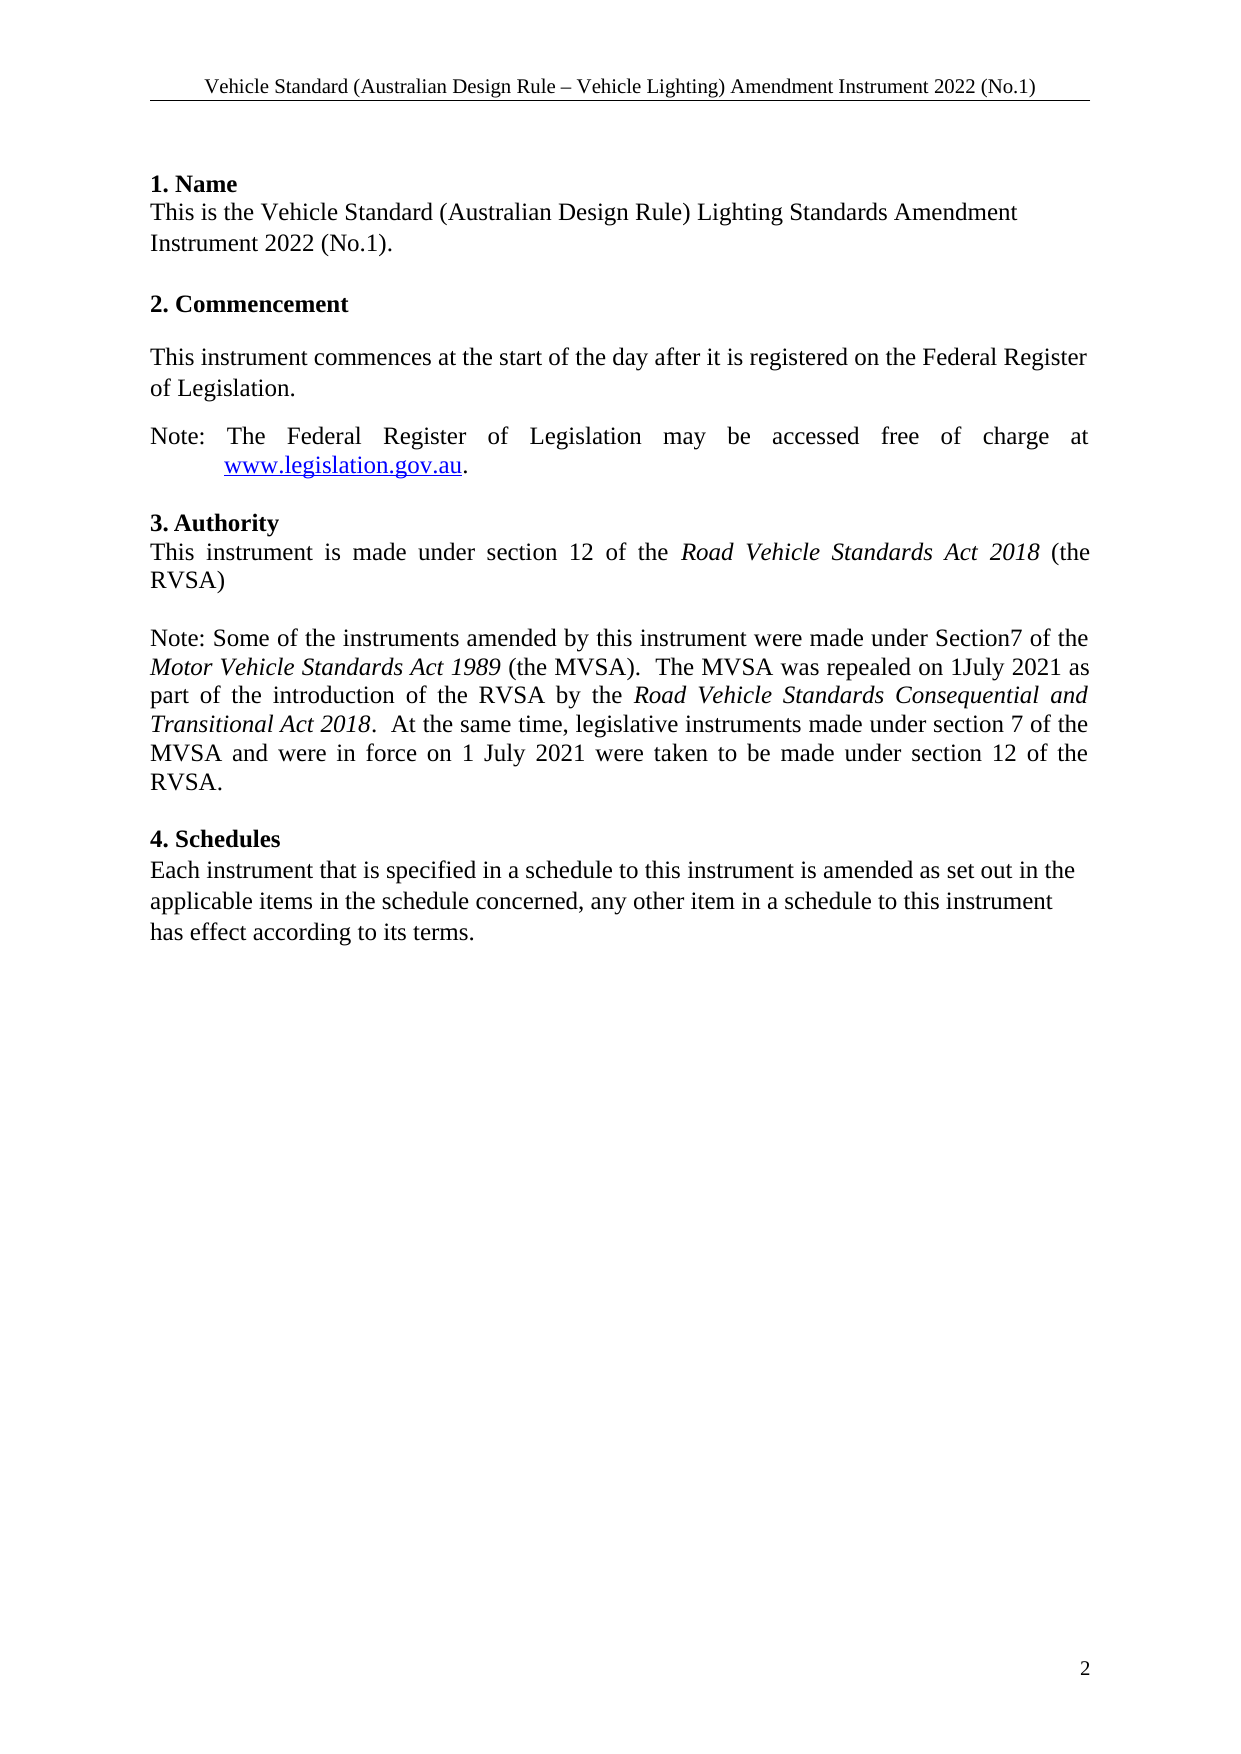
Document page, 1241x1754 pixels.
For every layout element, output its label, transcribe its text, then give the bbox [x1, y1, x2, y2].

text Note: The Federal Register of Legislation may be accessed free of charge at www.legislation.gov.au. [150, 421, 1090, 479]
text This instrument commences at the start of the day after it is registered on the Federal Register of Legislation. [150, 342, 1090, 402]
text Note: Some of the instruments amended by this instrument were made under Section7 of the Motor Vehicle Standards Act 1989 (the MVSA). The MVSA was repealed on 1July 2021 as part of the introduction of the RVSA by the Road Vehicle Standards Consequential and Transitional Act 2018. At the same time, legislative instruments made under section 7 of the MVSA and were in force on 1 July 2021 were taken to be made under section 12 of the RVSA. [150, 623, 1090, 795]
list 4. Schedules [150, 824, 1090, 853]
text This is the Vehicle Standard (Australian Design Rule) Lighting Standards Amendment Instrument 2022 (No.1). [150, 197, 1090, 257]
text 2. Commencement [150, 289, 1090, 317]
text 1. Name [150, 169, 1090, 197]
text This instrument is made under section 12 of the Road Vehicle Standards Act 2018 (the RVSA) [150, 537, 1090, 594]
list Each instrument that is specified in a schedule to this instrument is amended as set out in the applicable items in the schedule concerned, any other item in a schedule to this instrument has effect according to its terms. [150, 855, 1090, 946]
text 3. Authority [150, 508, 1090, 537]
